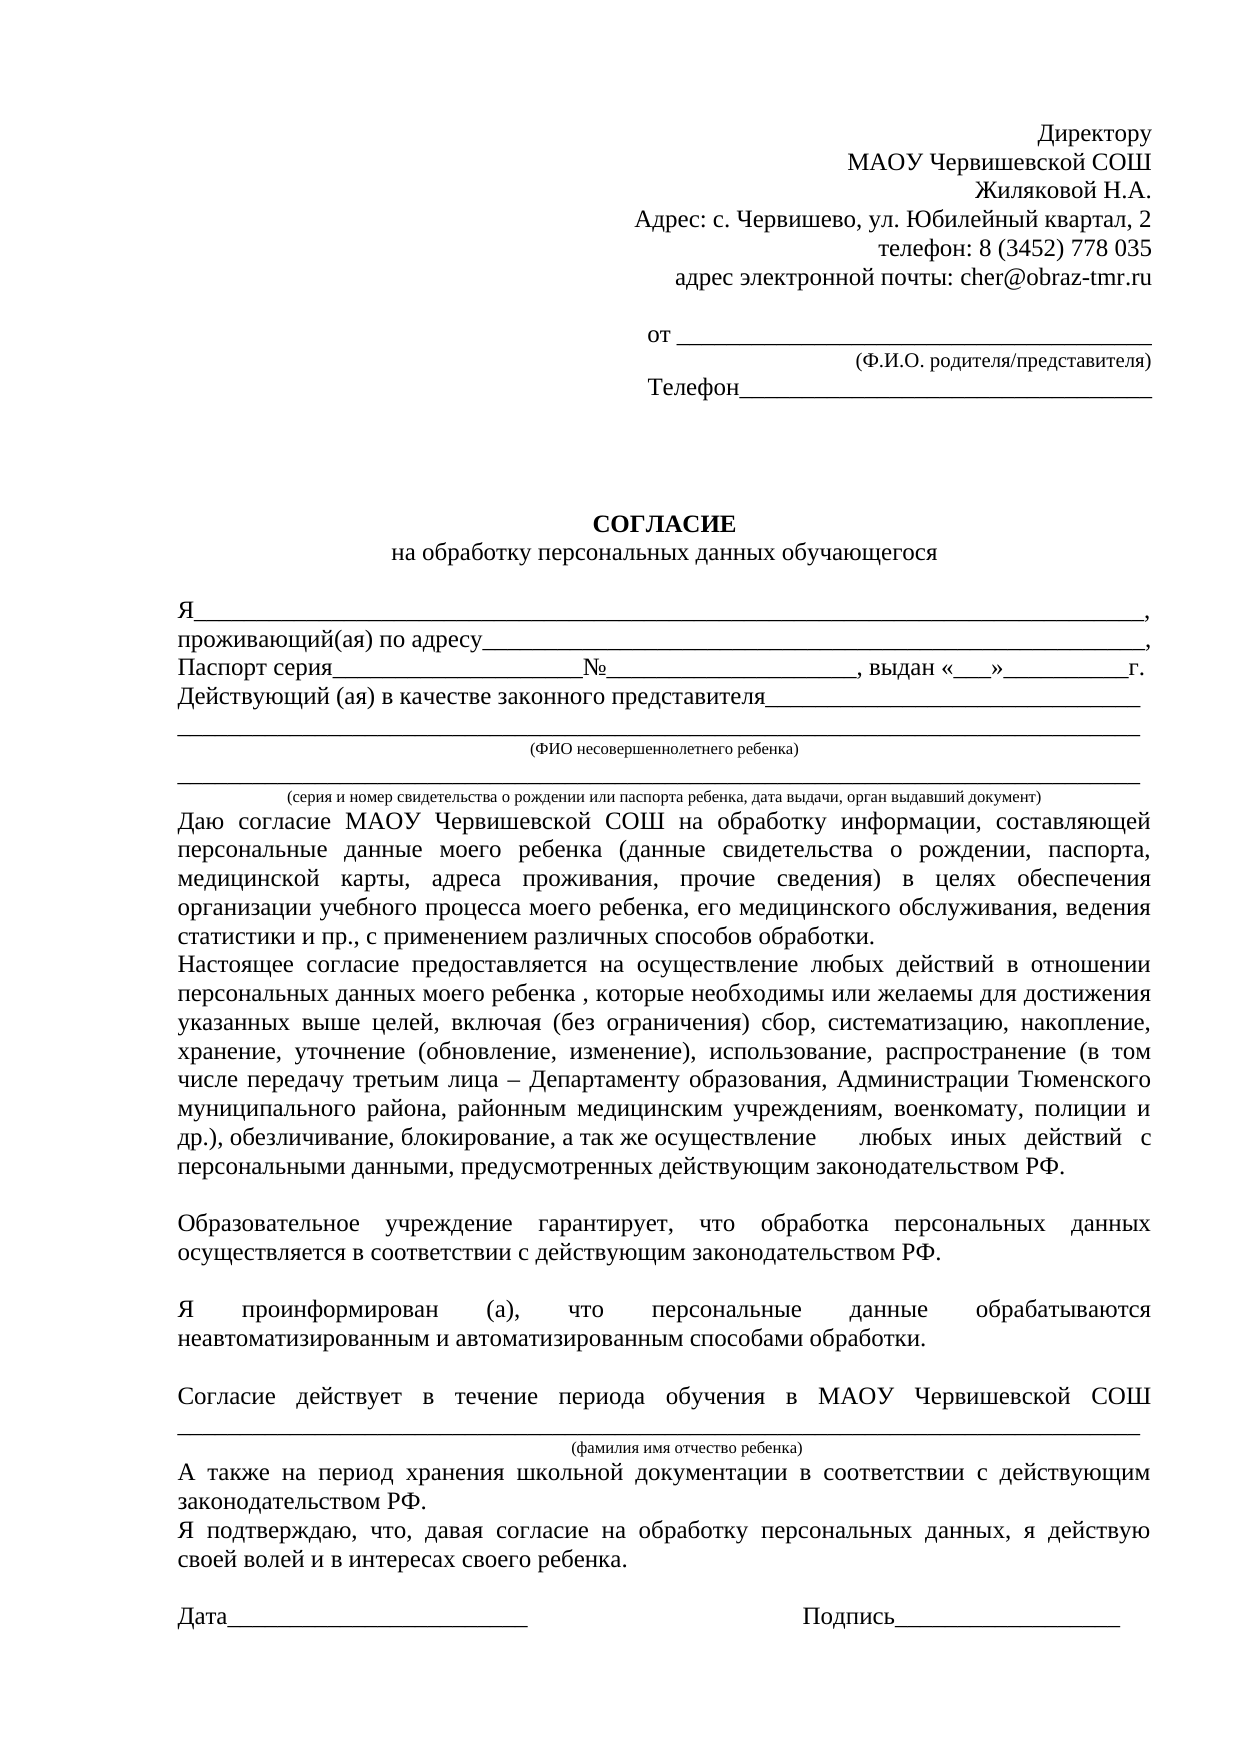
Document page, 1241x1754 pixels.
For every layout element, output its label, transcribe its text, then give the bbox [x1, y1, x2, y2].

text Действующий (ая) в качестве законного представителя______________________________ [177, 681, 1152, 710]
text Даю согласие МАОУ Червишевской СОШ на обработку информации, составляющей персональные данные моего ребенка (данные свидетельства о рождении, паспорта, медицинской карты, адреса проживания, прочие сведения) в целях обеспечения организации учебного процесса моего ребенка, его медицинского обслуживания, ведения статистики и пр., с применением различных способов обработки. [177, 806, 1152, 949]
text от ______________________________________ [177, 319, 1152, 348]
text СОГЛАСИЕ [177, 509, 1152, 537]
text Паспорт серия____________________№____________________, выдан «___»__________г. [177, 652, 1152, 681]
text Образовательное учреждение гарантирует, что обработка персональных данных осуществляется в соответствии с действующим законодательством РФ. [177, 1208, 1152, 1266]
text Я____________________________________________________________________________, проживающий(ая) по адресу_____________________________________________________, [177, 595, 1152, 652]
text телефон: 8 (3452) 778 035 [177, 233, 1152, 262]
text Телефон_________________________________ [177, 372, 1152, 401]
text Адрес: с. Червишево, ул. Юбилейный квартал, 2 [177, 204, 1152, 233]
text (ФИО несовершеннолетнего ребенка) [177, 739, 1152, 758]
text Жиляковой Н.А. [177, 176, 1152, 204]
text (фамилия имя отчество ребенка) [177, 1438, 1152, 1457]
text Я проинформирован (а), что персональные данные обрабатываются неавтоматизированным и автоматизированным способами обработки. [177, 1294, 1152, 1352]
text (Ф.И.О. родителя/представителя) [177, 348, 1152, 372]
text на обработку персональных данных обучающегося [177, 537, 1152, 566]
text (серия и номер свидетельства о рождении или паспорта ребенка, дата выдачи, орган выдавший документ) [177, 787, 1152, 806]
text МАОУ Червишевской СОШ [177, 147, 1152, 176]
text адрес электронной почты: cher@obraz-tmr.ru [177, 262, 1152, 291]
text _____________________________________________________________________________ [177, 758, 1152, 787]
text Дата________________________ Подпись__________________ [177, 1601, 1152, 1630]
text Согласие действует в течение периода обучения в МАОУ Червишевской СОШ _____________________________________________________________________________ [177, 1381, 1152, 1438]
text А также на период хранения школьной документации в соответствии с действующим законодательством РФ. [177, 1457, 1152, 1515]
text Настоящее согласие предоставляется на осуществление любых действий в отношении персональных данных моего ребенка , которые необходимы или желаемы для достижения указанных выше целей, включая (без ограничения) сбор, систематизацию, накопление, хранение, уточнение (обновление, изменение), использование, распространение (в том числе передачу третьим лица – Департаменту образования, Администрации Тюменского муниципального района, районным медицинским учреждениям, военкомату, полиции и др.), обезличивание, блокирование, а так же осуществление любых иных действий с персональными данными, предусмотренных действующим законодательством РФ. [177, 949, 1152, 1179]
text Директору [177, 118, 1152, 147]
text Я подтверждаю, что, давая согласие на обработку персональных данных, я действую своей волей и в интересах своего ребенка. [177, 1515, 1152, 1572]
text _____________________________________________________________________________ [177, 710, 1152, 739]
